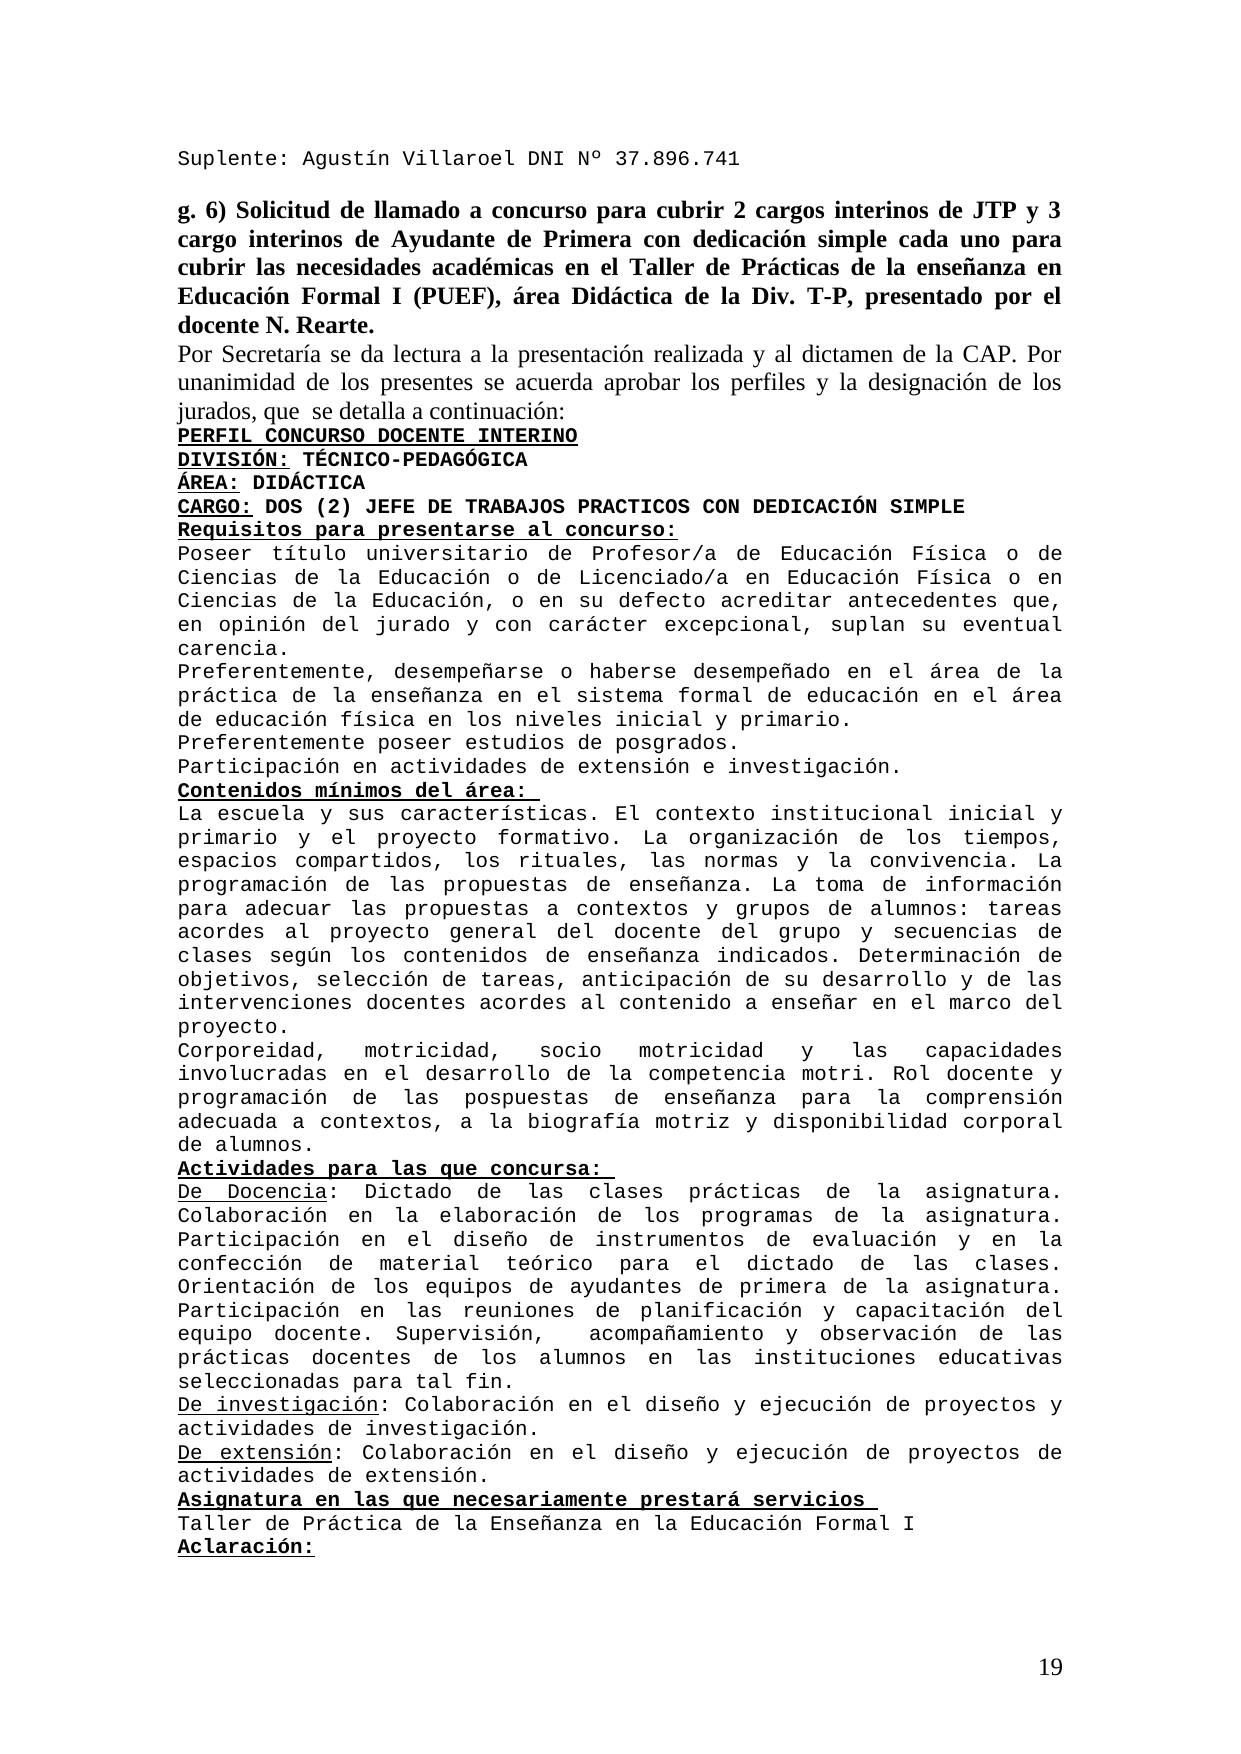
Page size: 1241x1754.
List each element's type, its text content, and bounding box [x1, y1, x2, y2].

text De Docencia: Dictado de las clases prácticas de la asignatura. Colaboración en la elaboración de los programas de la asignatura. Participación en el diseño de instrumentos de evaluación y en la confección de material teórico para el dictado de las clases. Orientación de los equipos de ayudantes de primera de la asignatura. Participación en las reuniones de planificación y capacitación del equipo docente. Supervisión, acompañamiento y observación de las prácticas docentes de los alumnos en las instituciones educativas seleccionadas para tal fin. [177, 1182, 1063, 1394]
text Taller de Práctica de la Enseñanza en la Educación Formal I [177, 1513, 1063, 1536]
text CARGO: DOS (2) JEFE DE TRABAJOS PRACTICOS CON DEDICACIÓN SIMPLE [177, 496, 1063, 519]
text De investigación: Colaboración en el diseño y ejecución de proyectos y actividades de investigación. [177, 1394, 1063, 1442]
text Actividades para las que concursa: [177, 1158, 1063, 1182]
text DIVISIÓN: TÉCNICO-PEDAGÓGICA [177, 448, 1063, 472]
text PERFIL CONCURSO DOCENTE INTERINO [177, 425, 1063, 448]
text Aclaración: [177, 1536, 1063, 1560]
text De extensión: Colaboración en el diseño y ejecución de proyectos de actividades de extensión. [177, 1442, 1063, 1489]
text Corporeidad, motricidad, socio motricidad y las capacidades involucradas en el desarrollo de la competencia motri. Rol docente y programación de las pospuestas de enseñanza para la comprensión adecuada a contextos, a la biografía motriz y disponibilidad corporal de alumnos. [177, 1040, 1063, 1158]
text Suplente: Agustín Villaroel DNI Nº 37.896.741 [177, 148, 1063, 171]
text Contenidos mínimos del área: [177, 779, 1063, 803]
text Por Secretaría se da lectura a la presentación realizada y al dictamen de la CAP. Por unanimidad de los presentes se acuerda aprobar los perfiles y la designación de los jurados, que se detalla a continuación: [177, 339, 1063, 425]
text Participación en actividades de extensión e investigación. [177, 756, 1063, 779]
text Requisitos para presentarse al concurso: [177, 519, 1063, 543]
text Preferentemente poseer estudios de posgrados. [177, 732, 1063, 756]
text Poseer título universitario de Profesor/a de Educación Física o de Ciencias de la Educación o de Licenciado/a en Educación Física o en Ciencias de la Educación, o en su defecto acreditar antecedentes que, en opinión del jurado y con carácter excepcional, suplan su eventual carencia. [177, 543, 1063, 661]
text Asignatura en las que necesariamente prestará servicios [177, 1489, 1063, 1513]
text ÁREA: DIDÁCTICA [177, 472, 1063, 496]
text La escuela y sus características. El contexto institucional inicial y primario y el proyecto formativo. La organización de los tiempos, espacios compartidos, los rituales, las normas y la convivencia. La programación de las propuestas de enseñanza. La toma de información para adecuar las propuestas a contextos y grupos de alumnos: tareas acordes al proyecto general del docente del grupo y secuencias de clases según los contenidos de enseñanza indicados. Determinación de objetivos, selección de tareas, anticipación de su desarrollo y de las intervenciones docentes acordes al contenido a enseñar en el marco del proyecto. [177, 803, 1063, 1040]
text g. 6) Solicitud de llamado a concurso para cubrir 2 cargos interinos de JTP y 3 cargo interinos de Ayudante de Primera con dedicación simple cada uno para cubrir las necesidades académicas en el Taller de Prácticas de la enseñanza en Educación Formal I (PUEF), área Didáctica de la Div. T-P, presentado por el docente N. Rearte. [177, 195, 1063, 339]
text Preferentemente, desempeñarse o haberse desempeñado en el área de la práctica de la enseñanza en el sistema formal de educación en el área de educación física en los niveles inicial y primario. [177, 661, 1063, 732]
